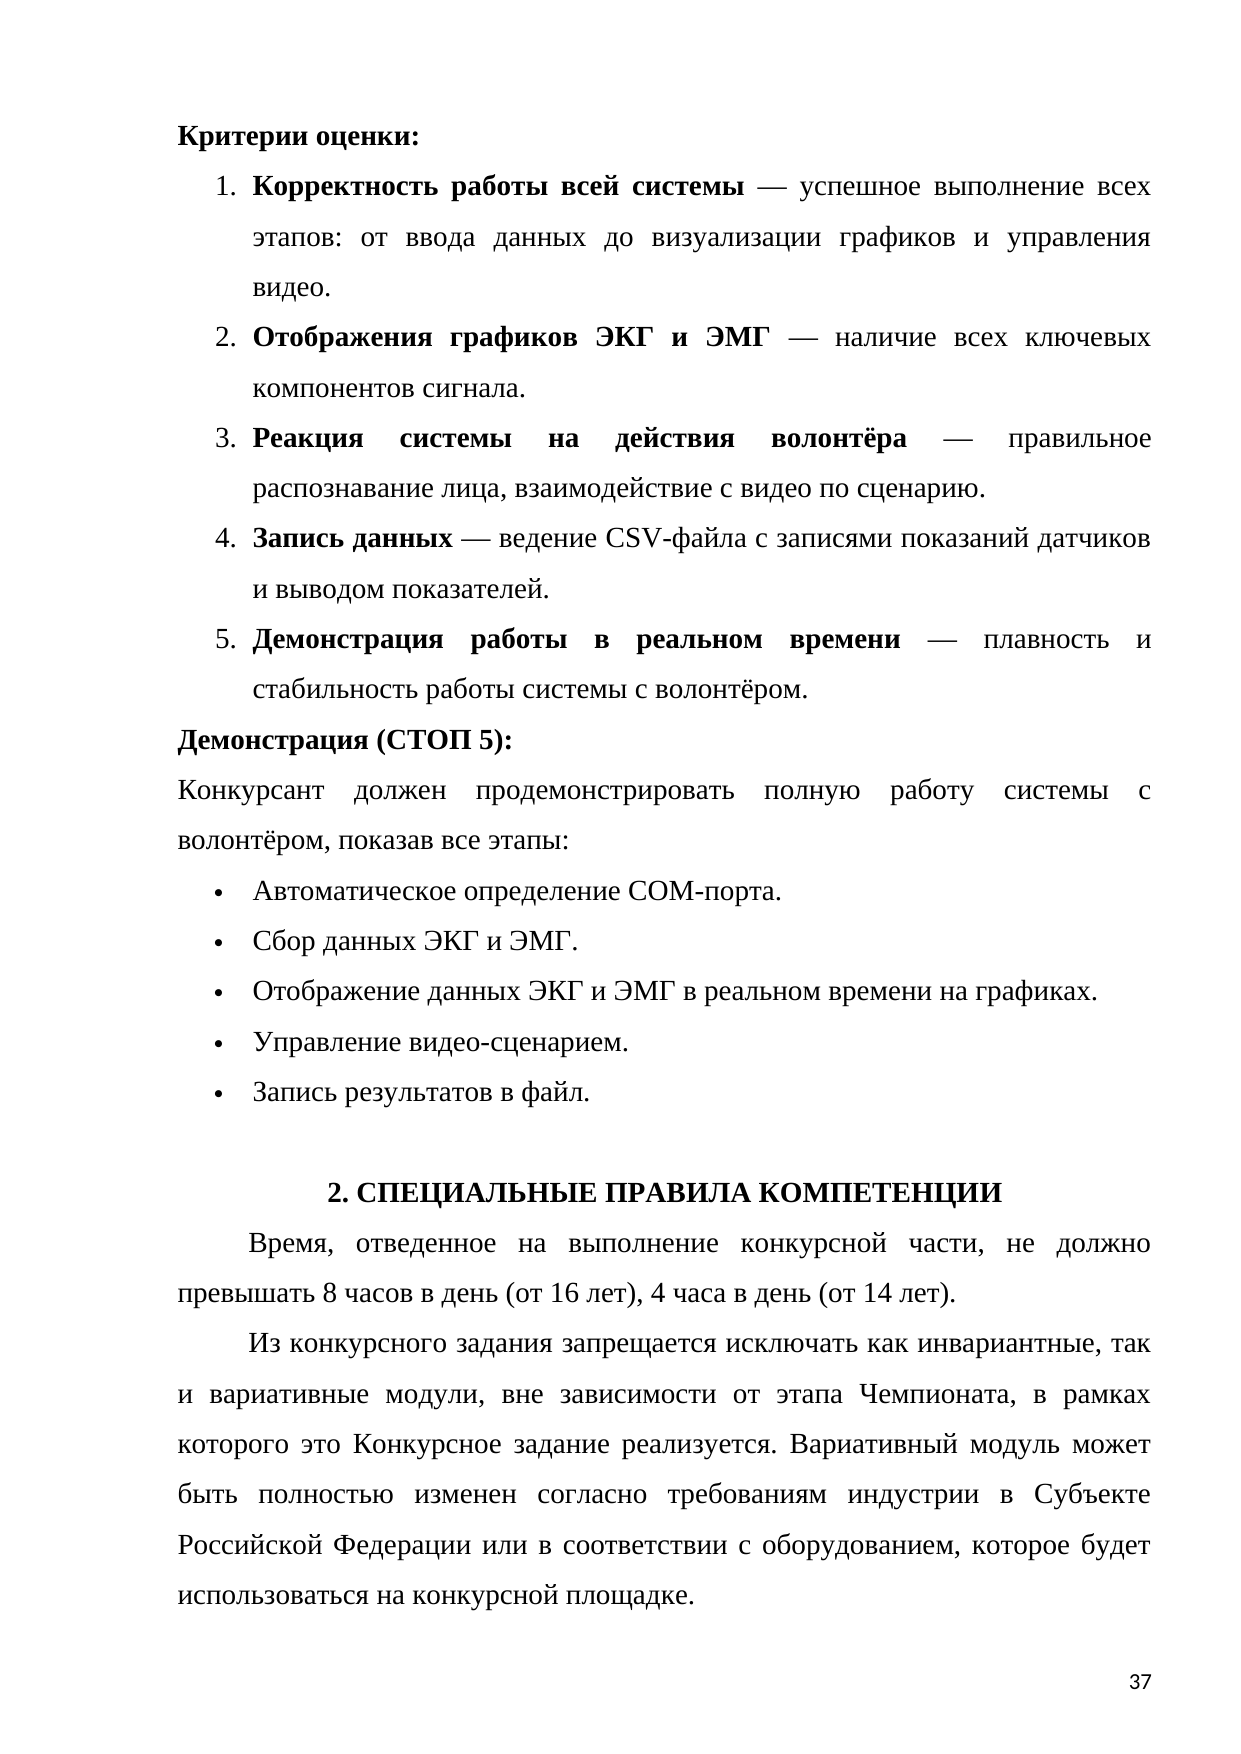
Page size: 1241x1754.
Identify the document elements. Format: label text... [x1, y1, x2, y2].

text Время, отведенное на выполнение конкурсной части, не должно превышать 8 часов в день (от 16 лет), 4 часа в день (от 14 лет). [177, 1225, 1152, 1309]
list Отображение данных ЭКГ и ЭМГ в реальном времени на графиках. [215, 973, 1152, 1007]
list Сбор данных ЭКГ и ЭМГ. [215, 923, 1152, 957]
list Реакция системы на действия волонтёра — правильное распознавание лица, взаимодействие с видео по сценарию. [215, 420, 1152, 504]
text Демонстрация (СТОП 5): [177, 722, 1152, 755]
text Критерии оценки: [177, 118, 1152, 152]
list Отображения графиков ЭКГ и ЭМГ — наличие всех ключевых компонентов сигнала. [215, 319, 1152, 403]
text Конкурсант должен продемонстрировать полную работу системы с волонтёром, показав все этапы: [177, 772, 1152, 856]
list Управление видео-сценарием. [215, 1024, 1152, 1057]
list Корректность работы всей системы — успешное выполнение всех этапов: от ввода данных до визуализации графиков и управления видео. [215, 168, 1152, 303]
text 2. СПЕЦИАЛЬНЫЕ ПРАВИЛА КОМПЕТЕНЦИИ [177, 1175, 1152, 1208]
list Демонстрация работы в реальном времени — плавность и стабильность работы системы с волонтёром. [215, 621, 1152, 705]
list Запись данных — ведение CSV-файла с записями показаний датчиков и выводом показателей. [215, 521, 1152, 604]
list Запись результатов в файл. [215, 1074, 1152, 1108]
list Автоматическое определение COM-порта. [215, 873, 1152, 906]
text Из конкурсного задания запрещается исключать как инвариантные, так и вариативные модули, вне зависимости от этапа Чемпионата, в рамках которого это Конкурсное задание реализуется. Вариативный модуль может быть полностью изменен согласно требованиям индустрии в Субъекте Российской Федерации или в соответствии с оборудованием, которое будет использоваться на конкурсной площадке. [177, 1326, 1152, 1611]
